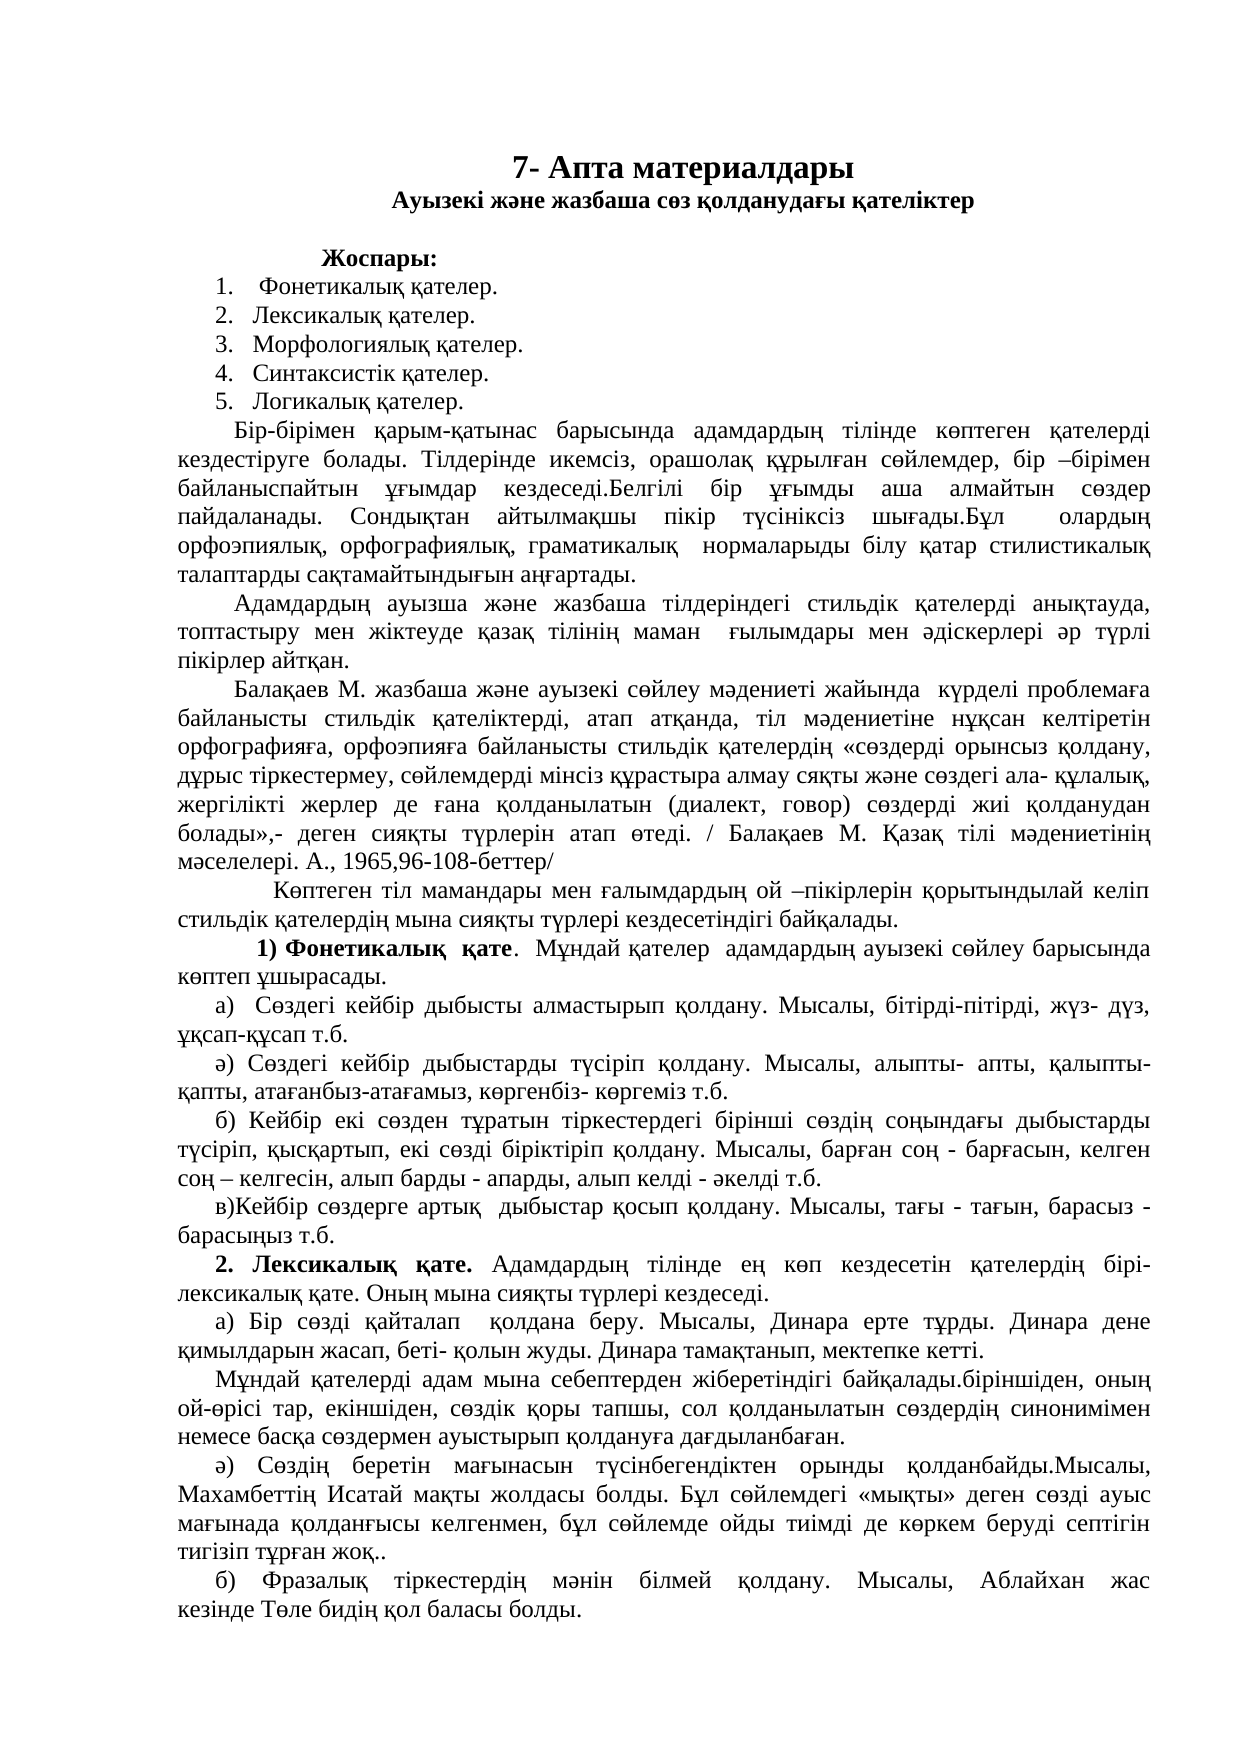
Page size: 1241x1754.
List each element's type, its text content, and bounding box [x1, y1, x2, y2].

text а) Бір сөзді қайталап қолдана беру. Мысалы, Динара ерте тұрды. Динара дене қимылдарын жасап, беті- қолын жуды. Динара тамақтанып, мектепке кетті. [177, 1306, 1152, 1364]
text Жоспары: [215, 243, 1152, 271]
text Балақаев М. жазбаша және ауызекі сөйлеу мәдениеті жайында күрделі проблемаға байланысты стильдік қателіктерді, атап атқанда, тіл мәдениетіне нұқсан келтіретін орфографияға, орфоэпияға байланысты стильдік қателердің «сөздерді орынсыз қолдану, дұрыс тіркестермеу, сөйлемдерді мінсіз құрастыра алмау сяқты және сөздегі ала- құлалық, жергілікті жерлер де ғана қолданылатын (диалект, говор) сөздерді жиі қолданудан болады»,- деген сияқты түрлерін атап өтеді. / Балақаев М. Қазақ тілі мәдениетінің мәселелері. А., 1965,96-108-беттер/ [177, 674, 1152, 875]
list Морфологиялық қателер. [215, 329, 1152, 358]
list Логикалық қателер. [215, 386, 1152, 415]
text ә) Сөздегі кейбір дыбыстарды түсіріп қолдану. Мысалы, алыпты- апты, қалыпты-қапты, атағанбыз-атағамыз, көргенбіз- көргеміз т.б. [177, 1048, 1152, 1105]
text 1) Фонетикалық қате. Мұндай қателер адамдардың ауызекі сөйлеу барысында көптеп ұшырасады. [177, 933, 1152, 990]
text б) Фразалық тіркестердің мәнін білмей қолдану. Мысалы, Аблайхан жас кезінде Төле бидің қол баласы болды. [177, 1565, 1152, 1623]
list Синтаксистік қателер. [215, 358, 1152, 386]
text в)Кейбір сөздерге артық дыбыстар қосып қолдану. Мысалы, тағы - тағын, барасыз - барасыңыз т.б. [177, 1191, 1152, 1249]
text Ауызекі және жазбаша сөз қолданудағы қателіктер [215, 185, 1152, 214]
text Бір-бірімен қарым-қатынас барысында адамдардың тілінде көптеген қателерді кездестіруге болады. Тілдерінде икемсіз, орашолақ құрылған сөйлемдер, бір –бірімен байланыспайтын ұғымдар кездеседі.Белгілі бір ұғымды аша алмайтын сөздер пайдаланады. Сондықтан айтылмақшы пікір түсініксіз шығады.Бұл олардың орфоэпиялық, орфографиялық, граматикалық нормаларыды білу қатар стилистикалық талаптарды сақтамайтындығын аңғартады. [177, 415, 1152, 588]
list Лексикалық қателер. [215, 300, 1152, 329]
text 2. Лексикалық қате. Адамдардың тілінде ең көп кездесетін қателердің бірі-лексикалық қате. Оның мына сияқты түрлері кездеседі. [177, 1249, 1152, 1306]
list Фонетикалық қателер. [215, 271, 1152, 300]
text Мұндай қателерді адам мына себептерден жіберетіндігі байқалады.біріншіден, оның ой-өрісі тар, екіншіден, сөздік қоры тапшы, сол қолданылатын сөздердің синонимімен немесе басқа сөздермен ауыстырып қолдануға дағдыланбаған. [177, 1364, 1152, 1450]
text а) Сөздегі кейбір дыбысты алмастырып қолдану. Мысалы, бітірді-пітірді, жүз- дүз, ұқсап-құсап т.б. [177, 990, 1152, 1048]
text Көптеген тіл мамандары мен ғалымдардың ой –пікірлерін қорытындылай келіп стильдік қателердің мына сияқты түрлері кездесетіндігі байқалады. [177, 875, 1152, 933]
text б) Кейбір екі сөзден тұратын тіркестердегі бірінші сөздің соңындағы дыбыстарды түсіріп, қысқартып, екі сөзді біріктіріп қолдану. Мысалы, барған соң - барғасын, келген соң – келгесін, алып барды - апарды, алып келді - әкелді т.б. [177, 1105, 1152, 1191]
text 7- Апта материалдары [215, 147, 1152, 185]
text Адамдардың ауызша және жазбаша тілдеріндегі стильдік қателерді анықтауда, топтастыру мен жіктеуде қазақ тілінің маман ғылымдары мен әдіскерлері әр түрлі пікірлер айтқан. [177, 588, 1152, 674]
text ә) Сөздің беретін мағынасын түсінбегендіктен орынды қолданбайды.Мысалы, Махамбеттің Исатай мақты жолдасы болды. Бұл сөйлемдегі «мықты» деген сөзді ауыс мағынада қолданғысы келгенмен, бұл сөйлемде ойды тиімді де көркем беруді септігін тигізіп тұрған жоқ.. [177, 1450, 1152, 1565]
